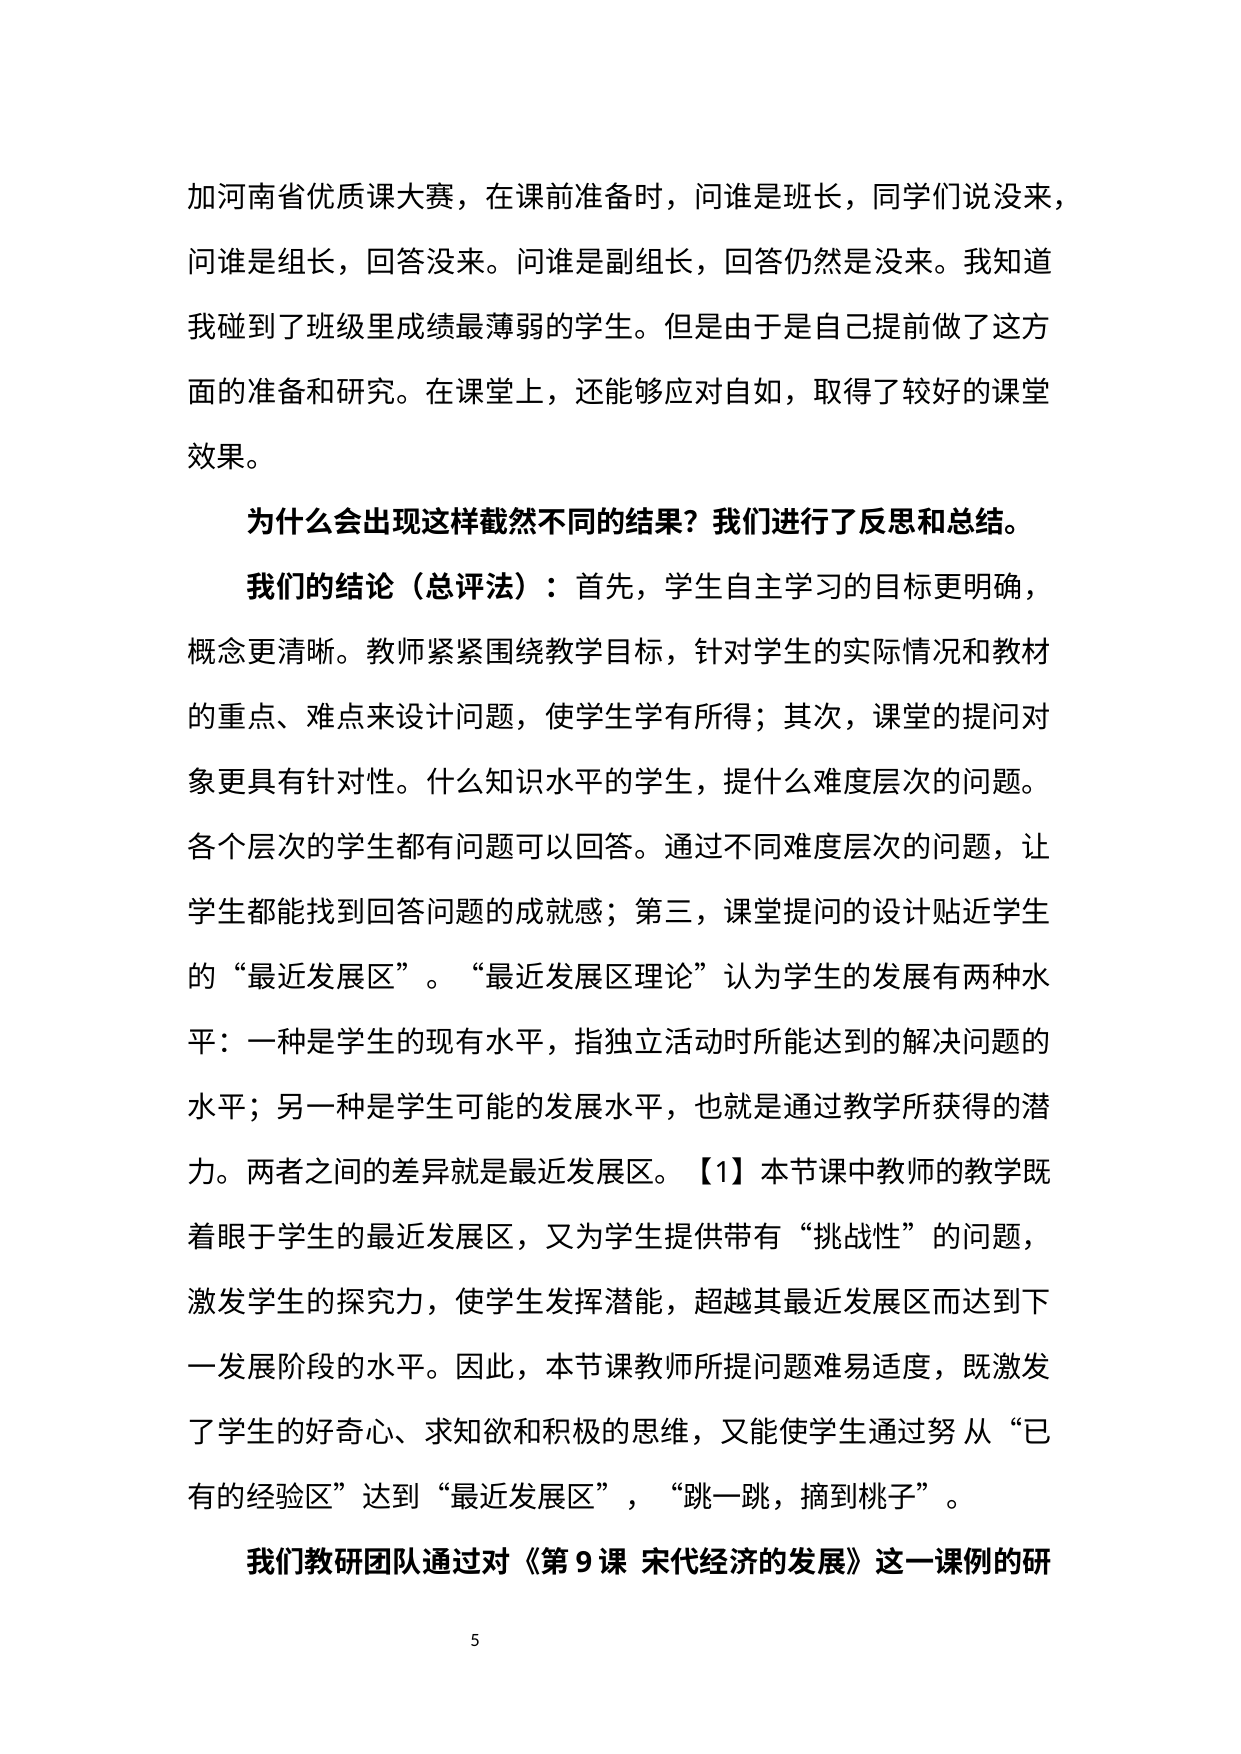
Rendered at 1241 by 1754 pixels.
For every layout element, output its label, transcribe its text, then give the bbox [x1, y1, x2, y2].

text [187, 162, 1053, 487]
text 我们的结论（总评法）：首先，学生自主学习的目标更明确，概念更清晰。教师紧紧围绕教学目标，针对学生的实际情况和教材的重点、难点来设计问题，使学生学有所得；其次，课堂的提问对象更具有针对性。什么知识水平的学生，提什么难度层次的问题。各个层次的学生都有问题可以回答。通过不同难度层次的问题，让学生都能找到回答问题的成就感；第三，课堂提问的设计贴近学生的“最近发展区”。“最近发展区理论”认为学生的发展有两种水平：一种是学生的现有水平，指独立活动时所能达到的解决问题的水平；另一种是学生可能的发展水平，也就是通过教学所获得的潜力。两者之间的差异就是最近发展区。【1】本节课中教师的教学既着眼于学生的最近发展区，又为学生提供带有“挑战性”的问题，激发学生的探究力，使学生发挥潜能，超越其最近发展区而达到下一发展阶段的水平。因此，本节课教师所提问题难易适度，既激发了学生的好奇心、求知欲和积极的思维，又能使学生通过努 从“已有的经验区”达到“最近发展区”，“跳一跳，摘到桃子”。 [187, 552, 1053, 1527]
text 为什么会出现这样截然不同的结果？我们进行了反思和总结。 [187, 487, 1053, 552]
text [187, 1527, 1053, 1592]
